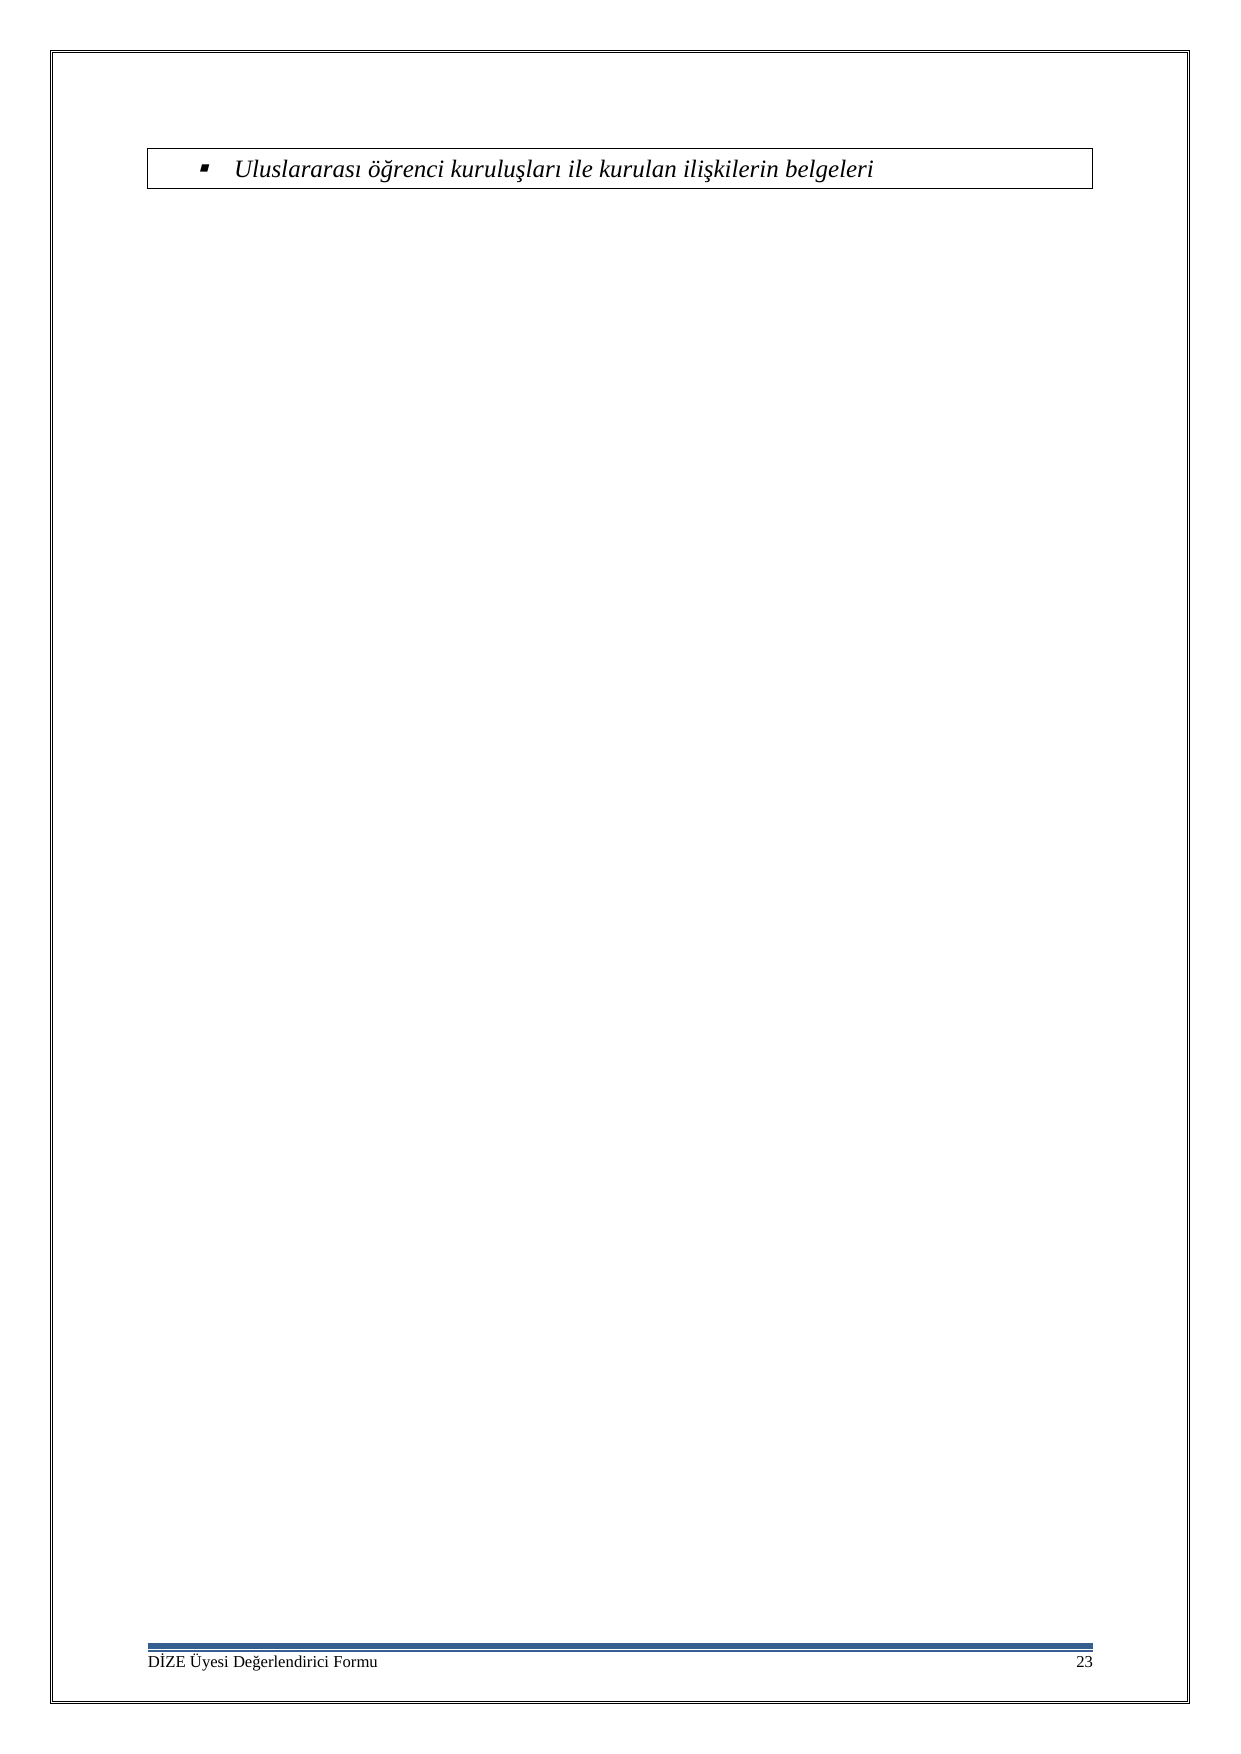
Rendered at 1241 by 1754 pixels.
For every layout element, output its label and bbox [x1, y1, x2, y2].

table_header [148, 149, 1092, 187]
